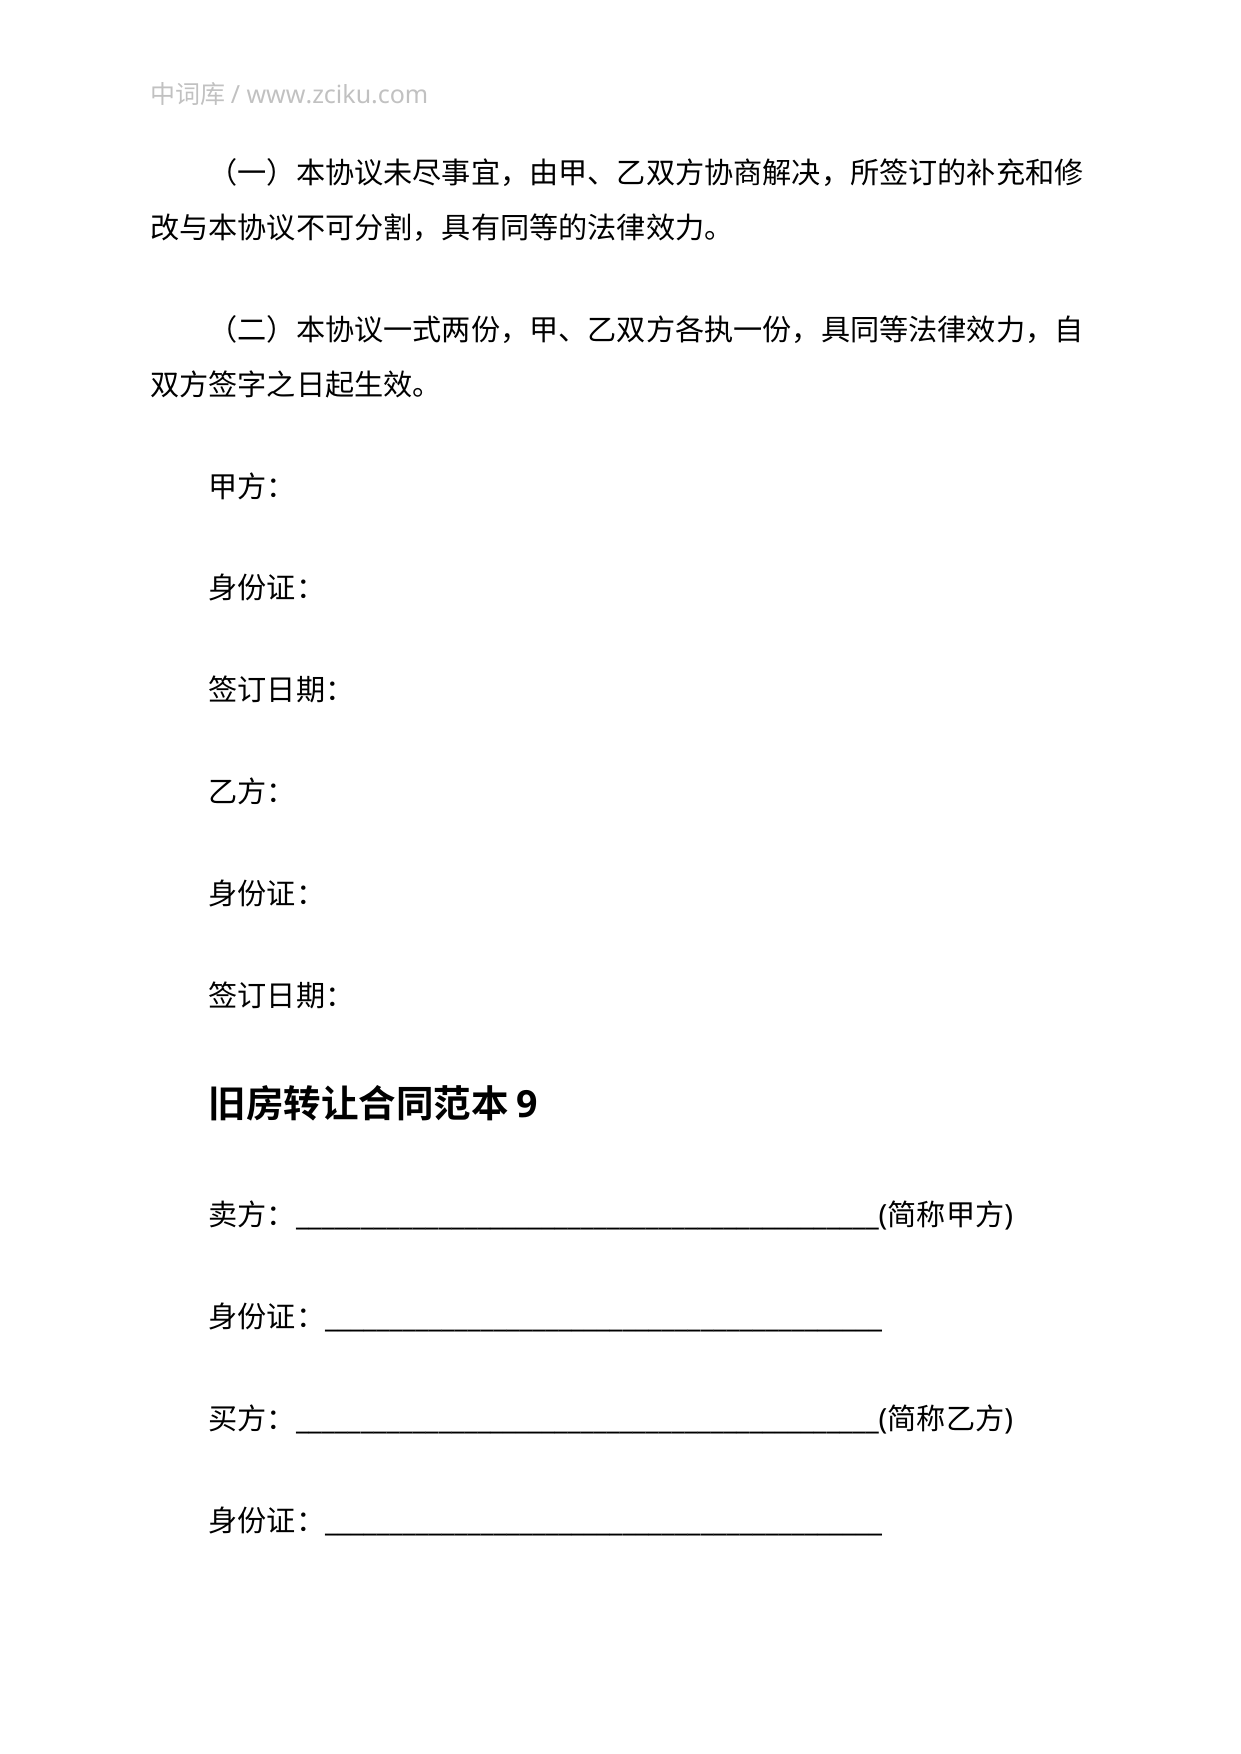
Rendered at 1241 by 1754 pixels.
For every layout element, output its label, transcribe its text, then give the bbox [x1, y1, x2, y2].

text 身份证：___________________________________________ [150, 1497, 1090, 1540]
text 签订日期： [150, 972, 1090, 1014]
text （一）本协议未尽事宜，由甲、乙双方协商解决，所签订的补充和修改与本协议不可分割，具有同等的法律效力。 [150, 150, 1090, 247]
text 签订日期： [150, 667, 1090, 709]
text （二）本协议一式两份，甲、乙双方各执一份，具同等法律效力，自双方签字之日起生效。 [150, 307, 1090, 404]
text 身份证：___________________________________________ [150, 1293, 1090, 1336]
text 乙方： [150, 769, 1090, 811]
text 买方：_____________________________________________(简称乙方) [150, 1396, 1090, 1438]
text 身份证： [150, 565, 1090, 607]
text 甲方： [150, 463, 1090, 506]
text 身份证： [150, 870, 1090, 913]
text 旧房转让合同范本9 [150, 1074, 1090, 1128]
text 卖方：_____________________________________________(简称甲方) [150, 1192, 1090, 1234]
